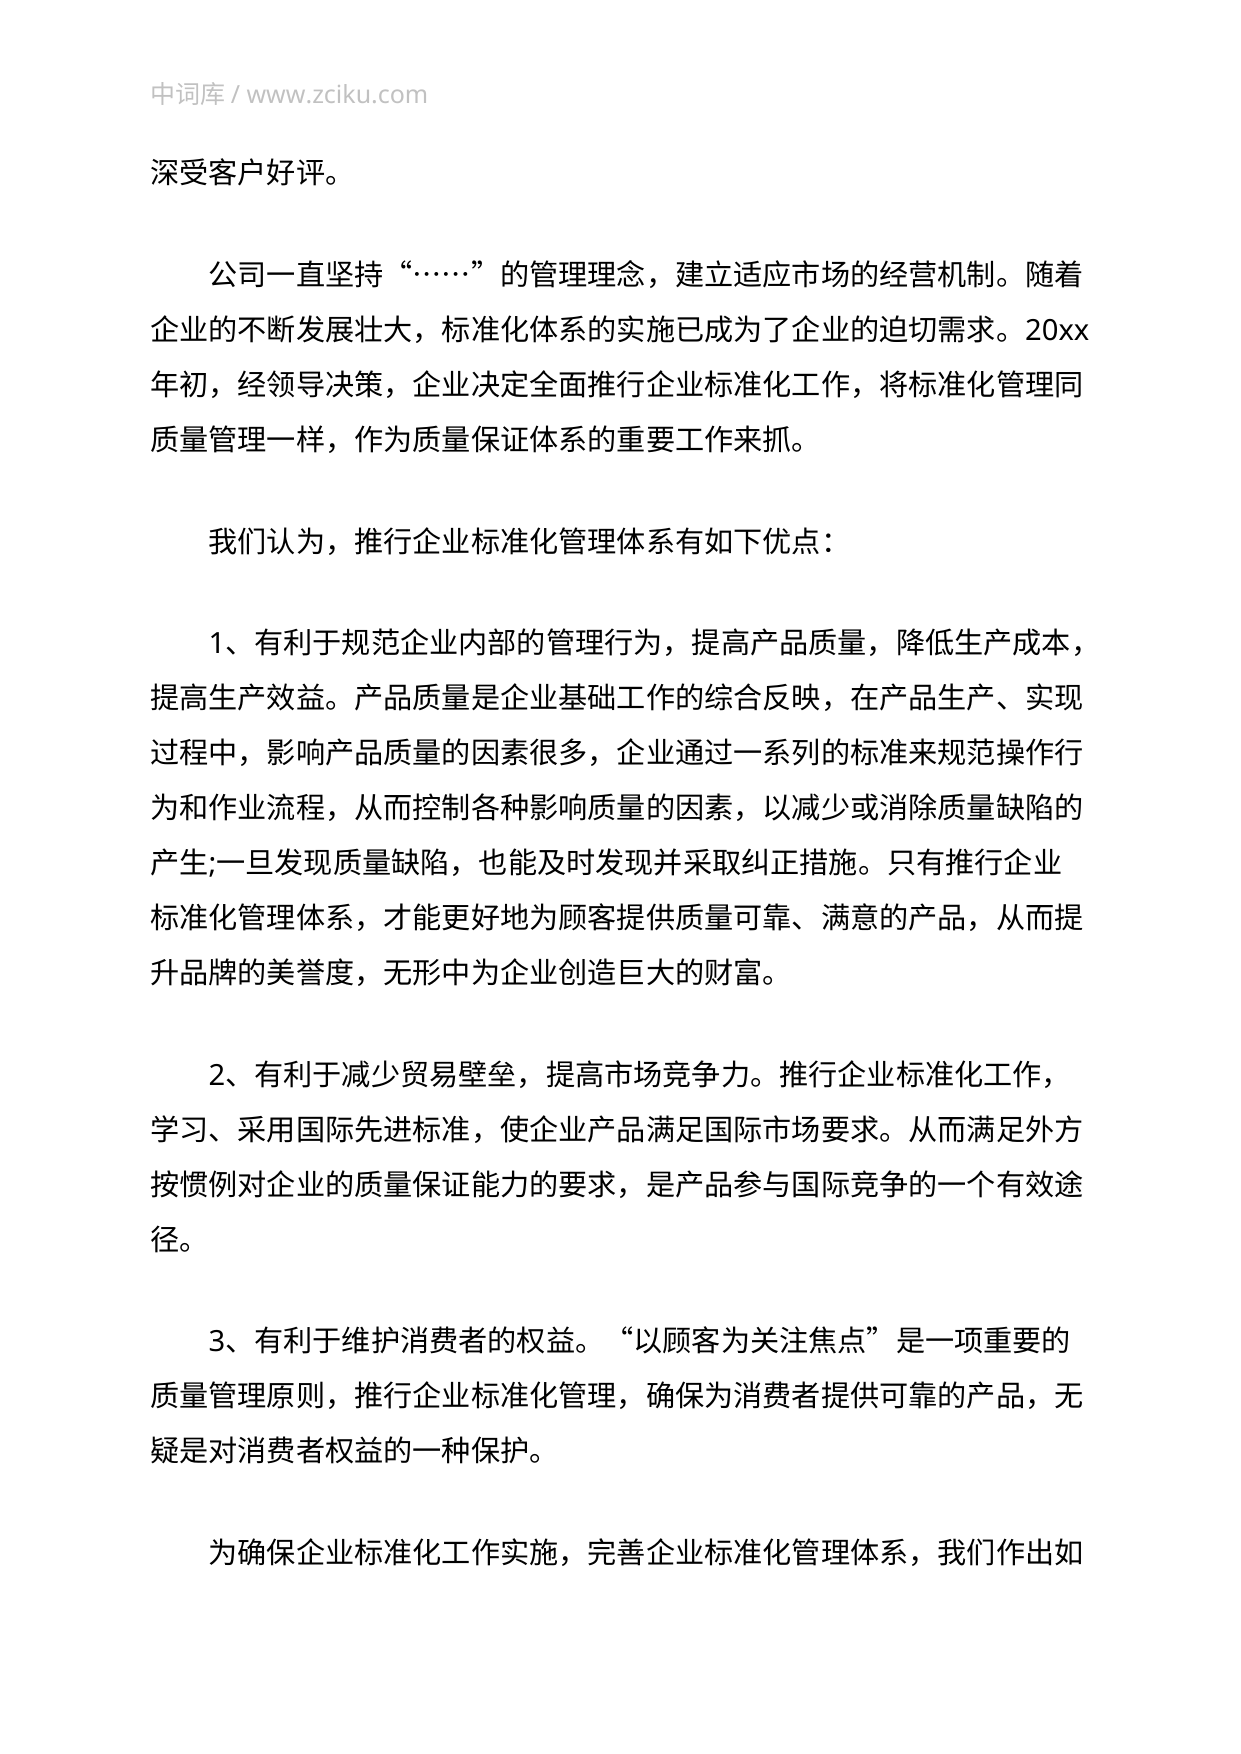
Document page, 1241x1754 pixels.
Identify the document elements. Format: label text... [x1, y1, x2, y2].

text 2、有利于减少贸易壁垒，提高市场竞争力。推行企业标准化工作，学习、采用国际先进标准，使企业产品满足国际市场要求。从而满足外方按惯例对企业的质量保证能力的要求，是产品参与国际竞争的一个有效途径。 [150, 1051, 1090, 1258]
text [150, 150, 1090, 192]
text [150, 1530, 1090, 1572]
text 公司一直坚持“……”的管理理念，建立适应市场的经营机制。随着企业的不断发展壮大，标准化体系的实施已成为了企业的迫切需求。20xx年初，经领导决策，企业决定全面推行企业标准化工作，将标准化管理同质量管理一样，作为质量保证体系的重要工作来抓。 [150, 252, 1090, 459]
text 3、有利于维护消费者的权益。“以顾客为关注焦点”是一项重要的质量管理原则，推行企业标准化管理，确保为消费者提供可靠的产品，无疑是对消费者权益的一种保护。 [150, 1318, 1090, 1470]
text 1、有利于规范企业内部的管理行为，提高产品质量，降低生产成本，提高生产效益。产品质量是企业基础工作的综合反映，在产品生产、实现过程中，影响产品质量的因素很多，企业通过一系列的标准来规范操作行为和作业流程，从而控制各种影响质量的因素，以减少或消除质量缺陷的产生;一旦发现质量缺陷，也能及时发现并采取纠正措施。只有推行企业标准化管理体系，才能更好地为顾客提供质量可靠、满意的产品，从而提升品牌的美誉度，无形中为企业创造巨大的财富。 [150, 620, 1090, 992]
text 我们认为，推行企业标准化管理体系有如下优点： [150, 518, 1090, 561]
